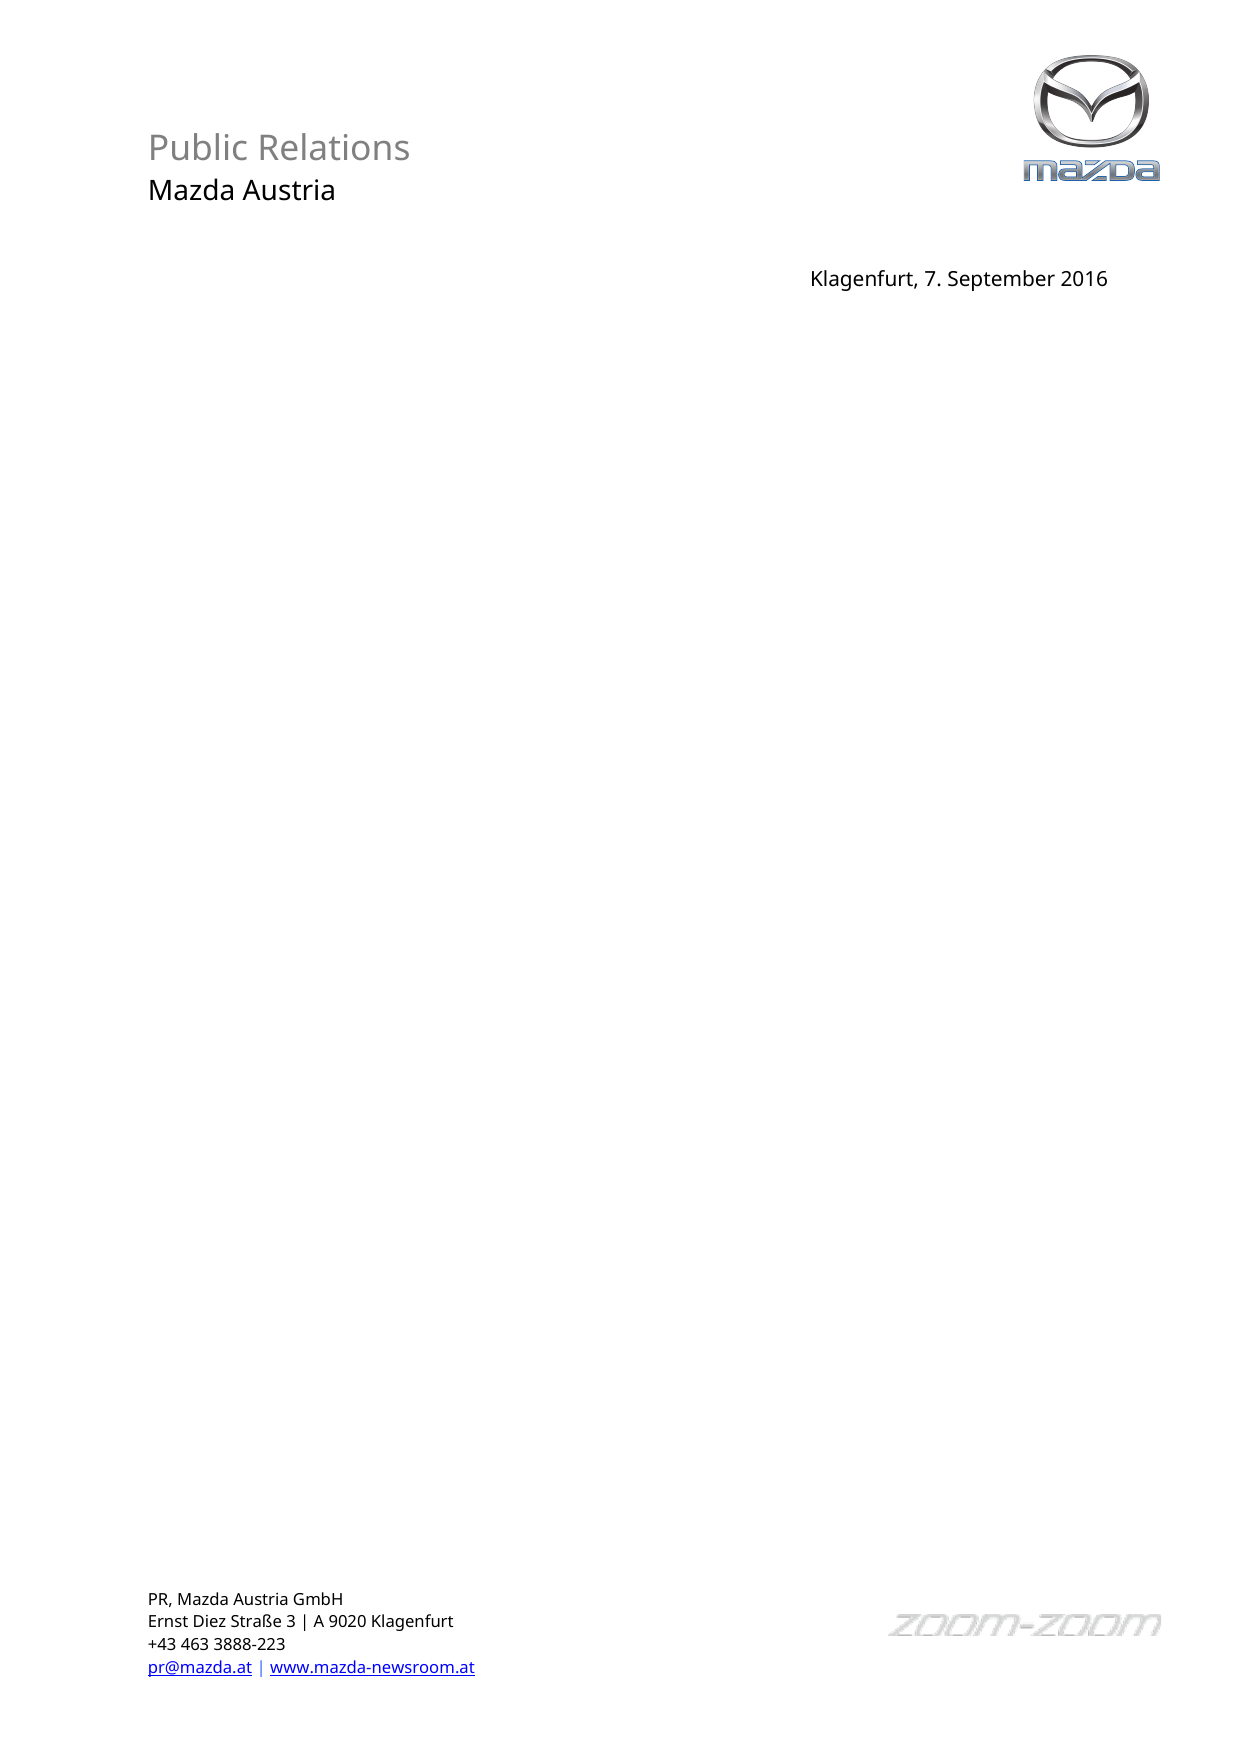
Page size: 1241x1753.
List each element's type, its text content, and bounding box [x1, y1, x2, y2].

text Klagenfurt, 7. September 2016 [148, 264, 1108, 293]
picture [1023, 55, 1160, 181]
